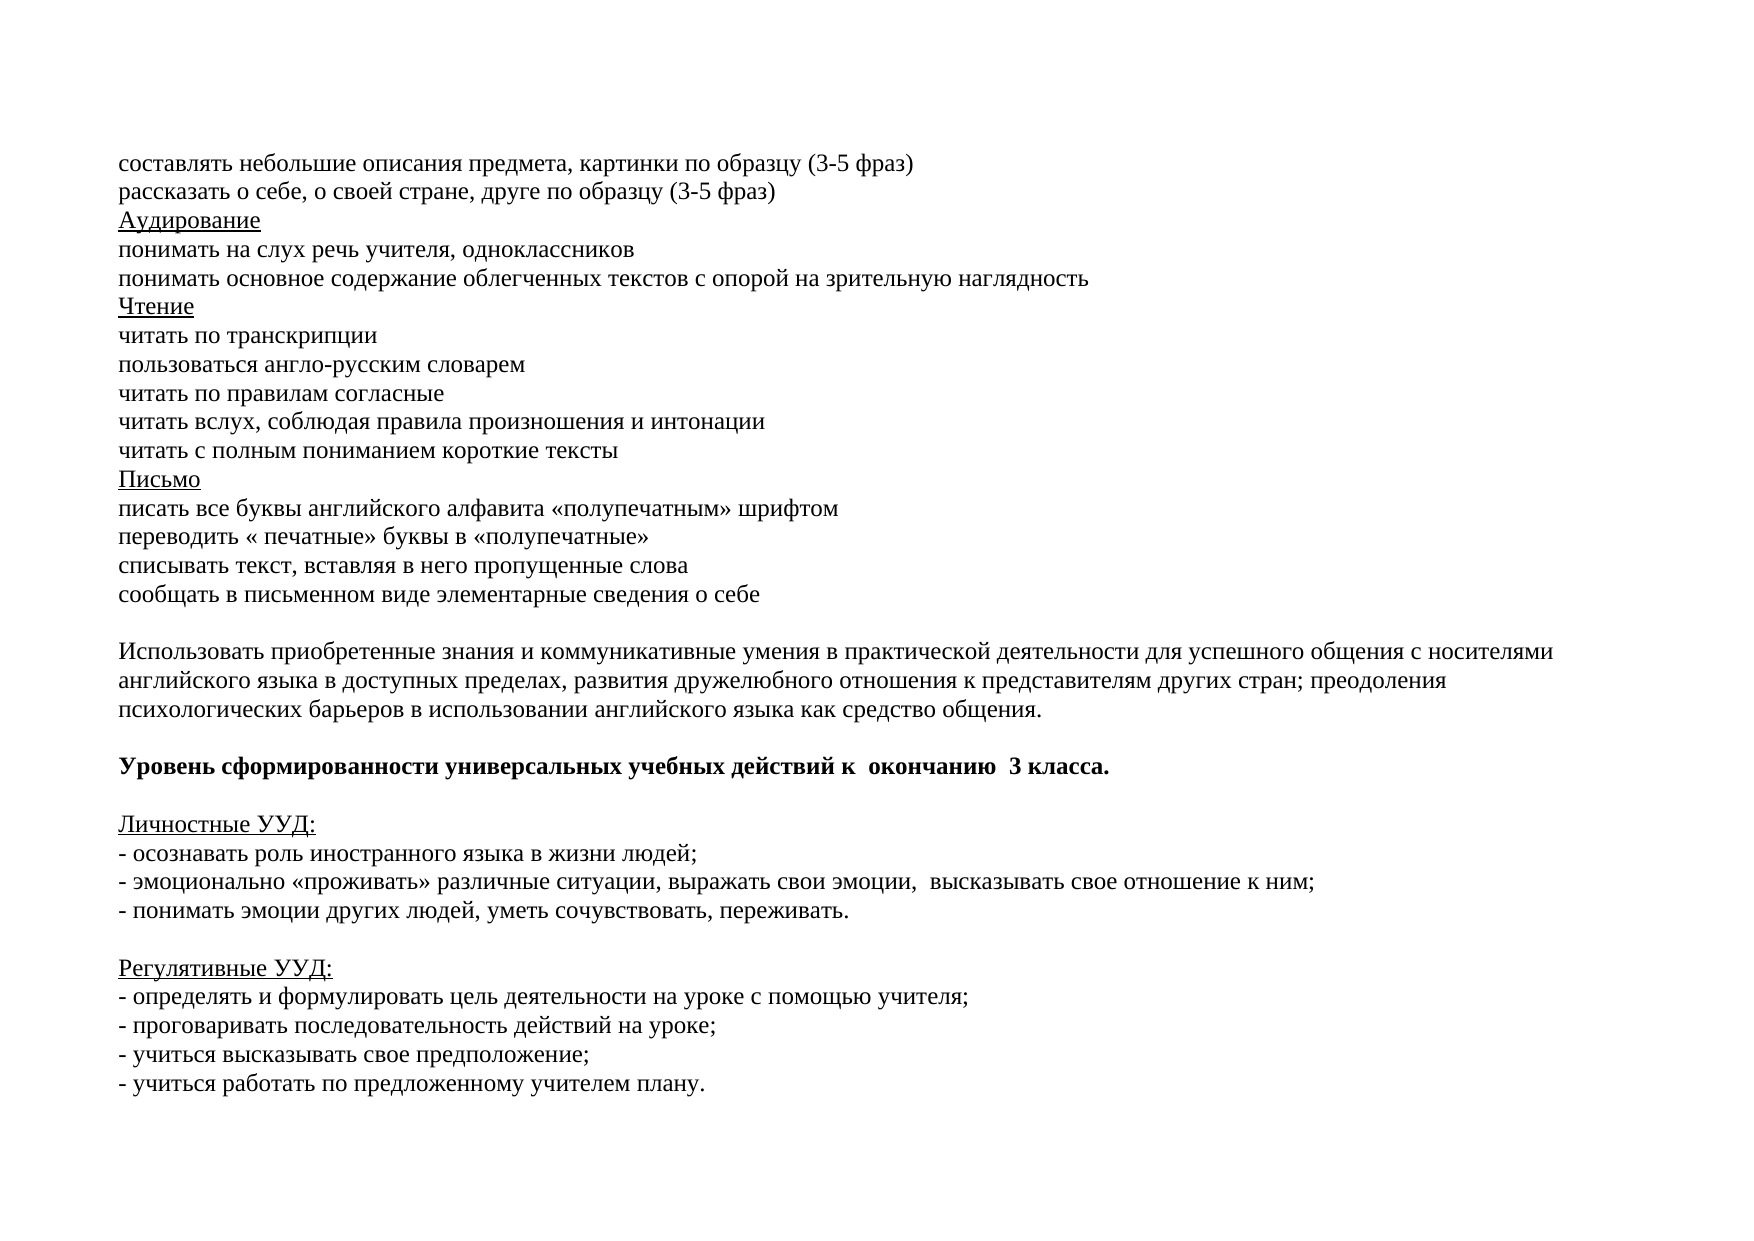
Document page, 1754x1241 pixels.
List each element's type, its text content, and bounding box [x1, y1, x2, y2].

text переводить « печатные» буквы в «полупечатные» [118, 521, 1636, 550]
text читать по правилам согласные [118, 378, 1636, 406]
text - эмоционально «проживать» различные ситуации, выражать свои эмоции, высказывать свое отношение к ним; [118, 866, 1636, 895]
text сообщать в письменном виде элементарные сведения о себе [118, 579, 1636, 608]
text - осознавать роль иностранного языка в жизни людей; [118, 838, 1636, 866]
text - учиться высказывать свое предположение; [118, 1039, 1636, 1068]
text - определять и формулировать цель деятельности на уроке с помощью учителя; [118, 981, 1636, 1010]
text - понимать эмоции других людей, уметь сочувствовать, переживать. [118, 895, 1636, 924]
text Уровень сформированности универсальных учебных действий к окончанию 3 класса. [118, 751, 1636, 780]
text писать все буквы английского алфавита «полупечатным» шрифтом [118, 493, 1636, 521]
text понимать основное содержание облегченных текстов с опорой на зрительную наглядность [118, 263, 1636, 291]
text читать по транскрипции [118, 320, 1636, 349]
text читать с полным пониманием короткие тексты [118, 435, 1636, 464]
text пользоваться англо-русским словарем [118, 349, 1636, 378]
text Регулятивные УУД: [118, 953, 1636, 981]
text Личностные УУД: [118, 809, 1636, 838]
text Использовать приобретенные знания и коммуникативные умения в практической деятельности для успешного общения с носителями английского языка в доступных пределах, развития дружелюбного отношения к представителям других стран; преодоления психологических барьеров в использовании английского языка как средство общения. [118, 636, 1636, 723]
text Чтение [118, 291, 1636, 320]
text составлять небольшие описания предмета, картинки по образцу (3-5 фраз) [118, 148, 1636, 176]
text списывать текст, вставляя в него пропущенные слова [118, 550, 1636, 579]
text читать вслух, соблюдая правила произношения и интонации [118, 406, 1636, 435]
text - проговаривать последовательность действий на уроке; [118, 1010, 1636, 1039]
text рассказать о себе, о своей стране, друге по образцу (3-5 фраз) [118, 176, 1636, 205]
text - учиться работать по предложенному учителем плану. [118, 1068, 1636, 1096]
text Письмо [118, 464, 1636, 493]
text понимать на слух речь учителя, одноклассников [118, 234, 1636, 263]
text Аудирование [118, 205, 1636, 234]
